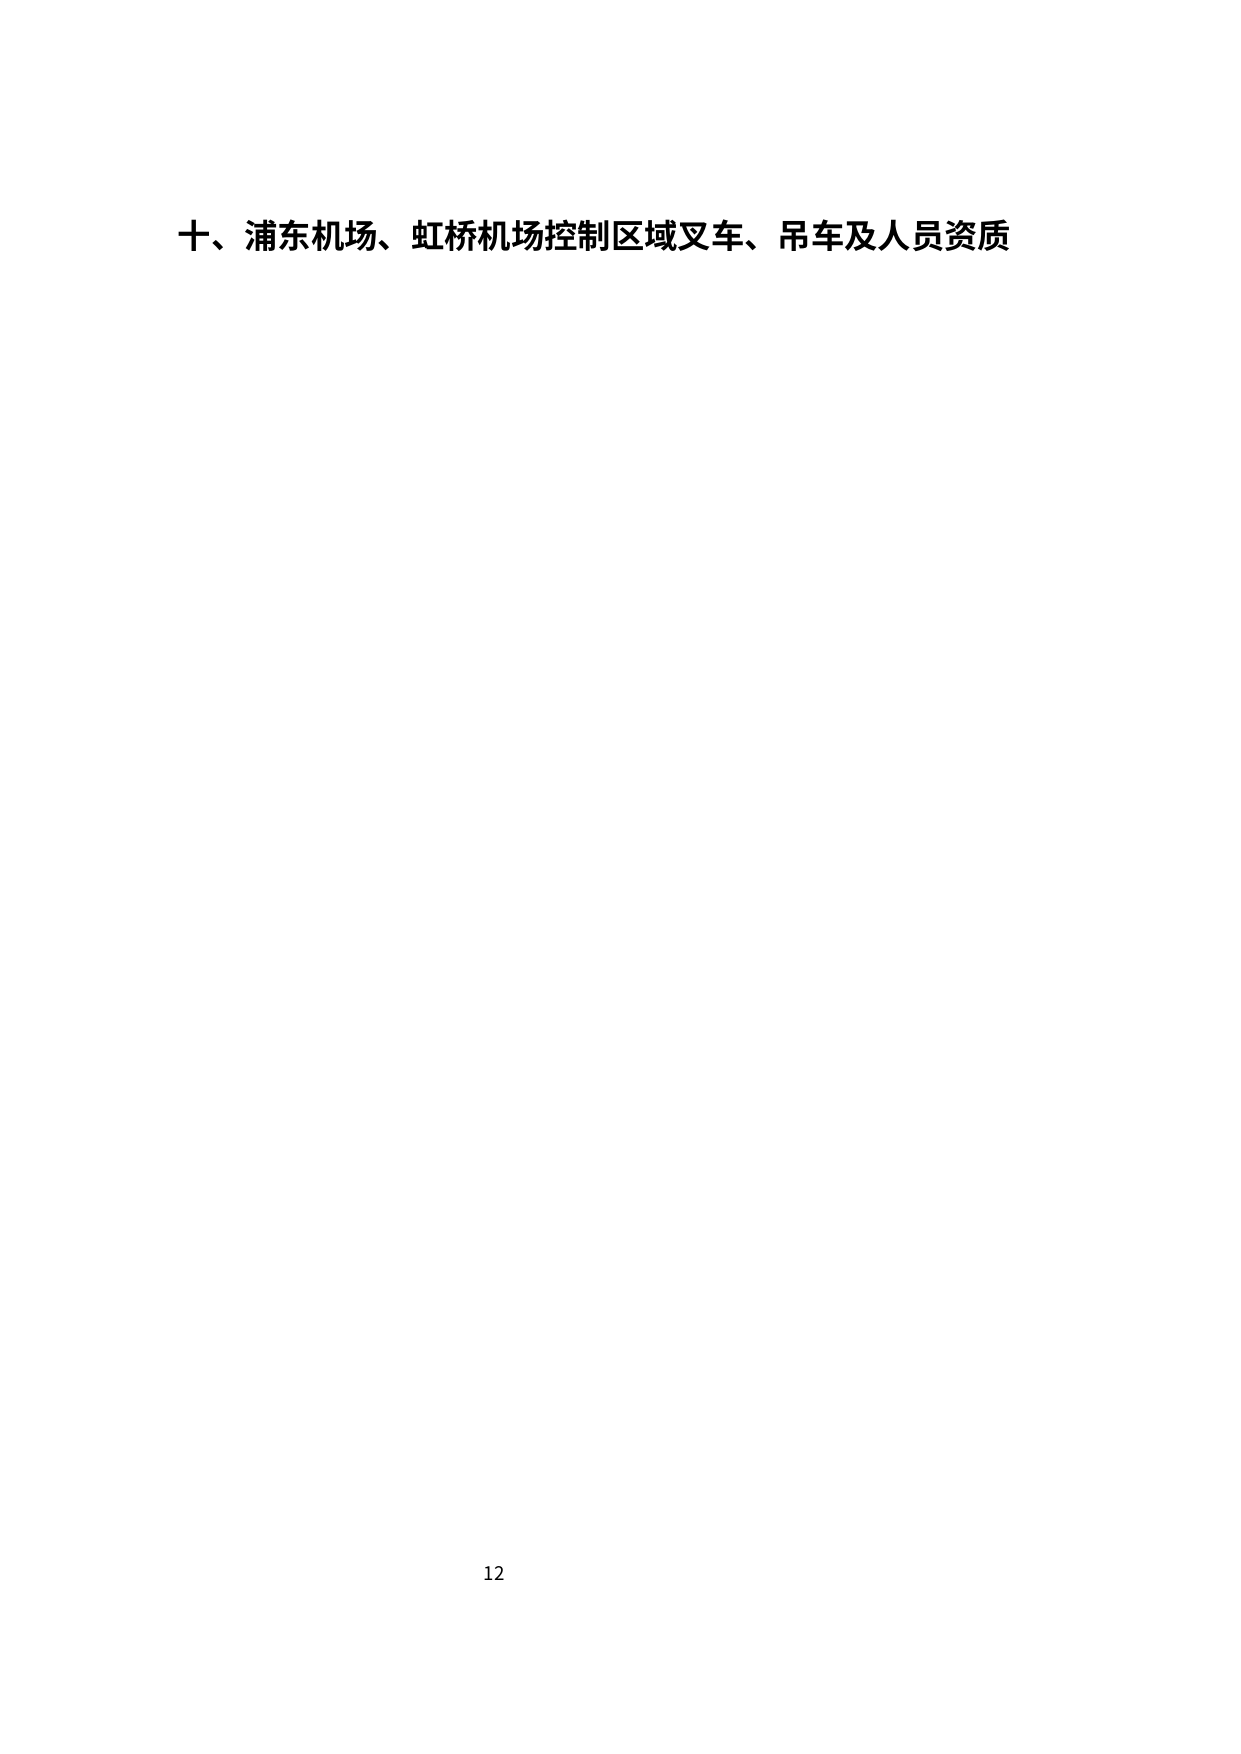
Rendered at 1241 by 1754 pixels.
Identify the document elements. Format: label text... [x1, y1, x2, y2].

text 十、浦东机场、虹桥机场控制区域叉车、吊车及人员资质 [110, 208, 1157, 258]
